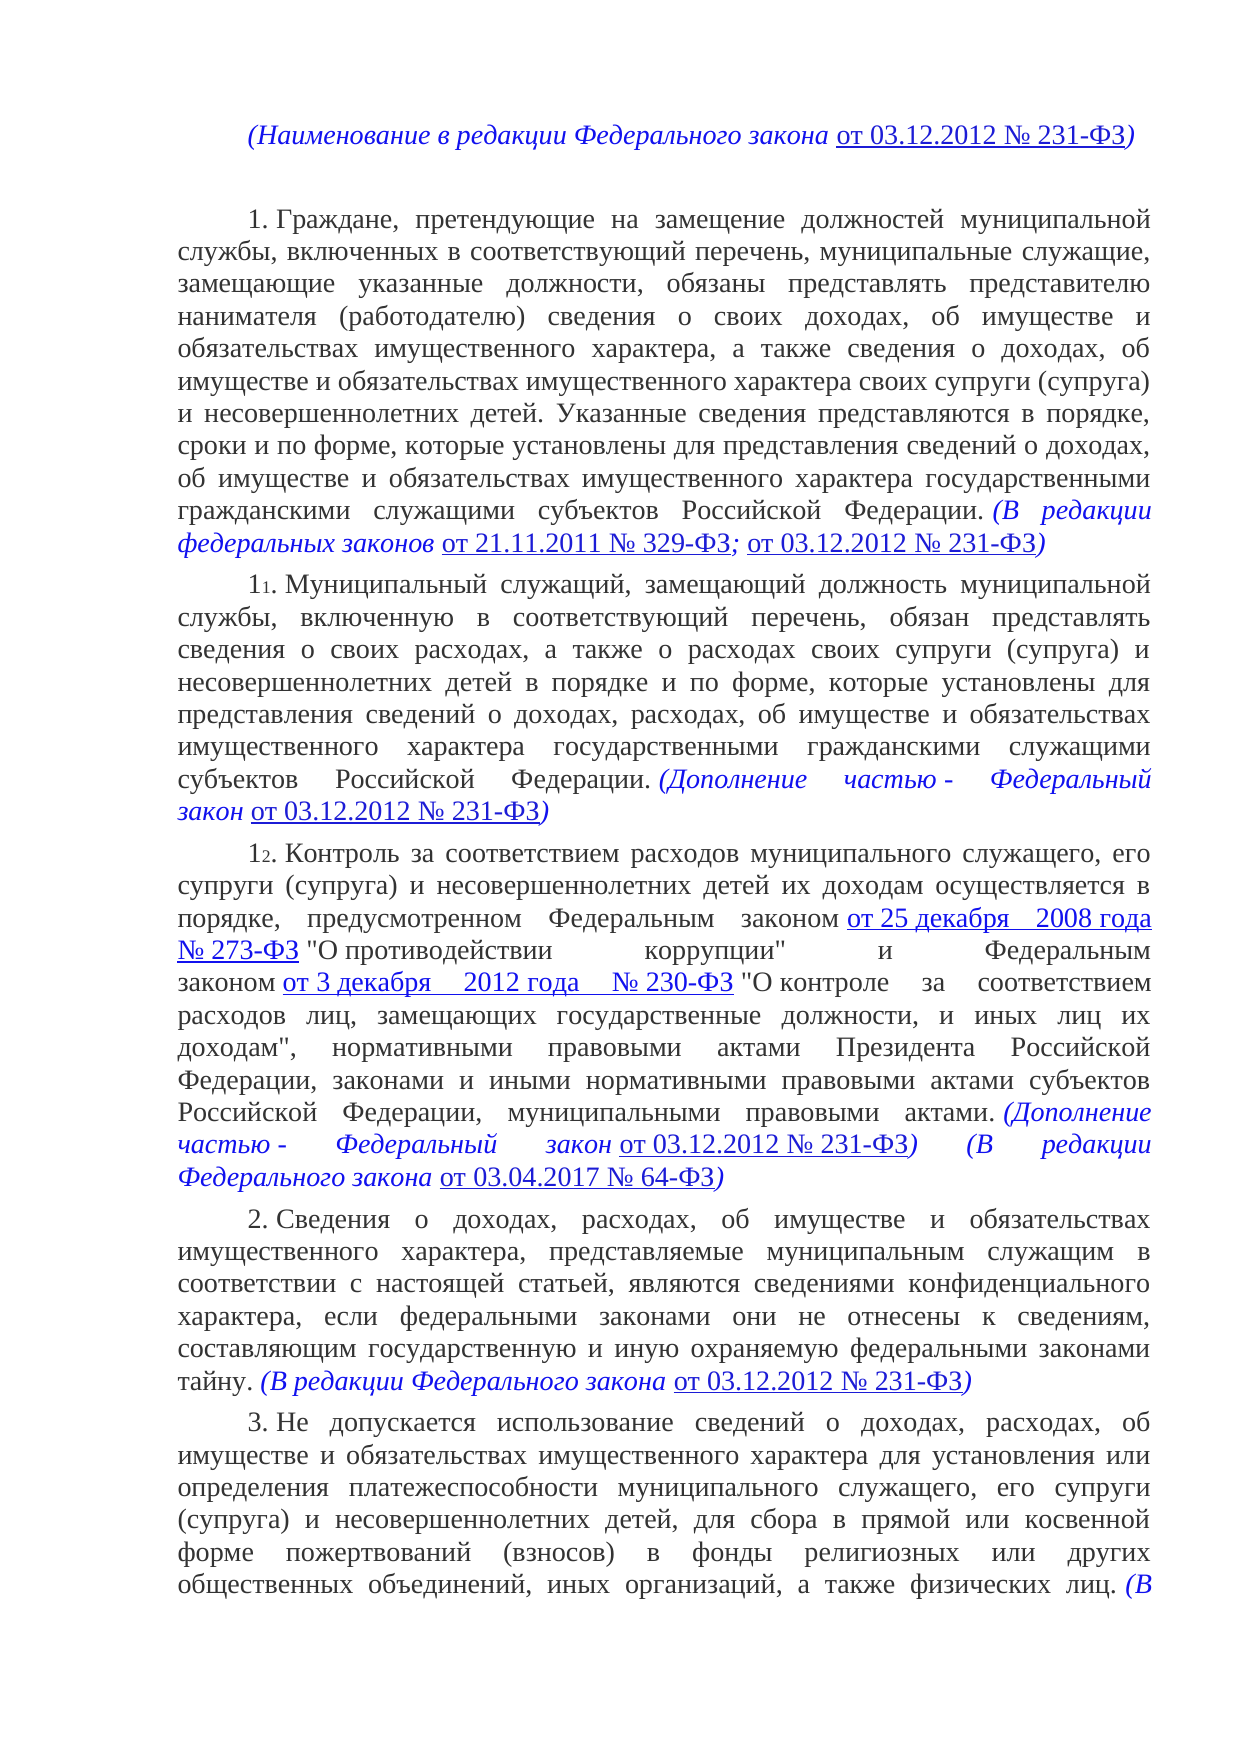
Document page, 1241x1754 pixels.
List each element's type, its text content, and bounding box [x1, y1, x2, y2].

text 1. Граждане, претендующие на замещение должностей муниципальной службы, включенных в соответствующий перечень, муниципальные служащие, замещающие указанные должности, обязаны представлять представителю нанимателя (работодателю) сведения о своих доходах, об имуществе и обязательствах имущественного характера, а также сведения о доходах, об имуществе и обязательствах имущественного характера своих супруги (супруга) и несовершеннолетних детей. Указанные сведения представляются в порядке, сроки и по форме, которые установлены для представления сведений о доходах, об имуществе и обязательствах имущественного характера государственными гражданскими служащими субъектов Российской Федерации. (В редакции федеральных законов от 21.11.2011 № 329-ФЗ; от 03.12.2012 № 231-ФЗ) [177, 202, 1152, 558]
text (Наименование в редакции Федерального закона от 03.12.2012 № 231-ФЗ) [247, 118, 1152, 151]
text 11. Муниципальный служащий, замещающий должность муниципальной службы, включенную в соответствующий перечень, обязан представлять сведения о своих расходах, а также о расходах своих супруги (супруга) и несовершеннолетних детей в порядке и по форме, которые установлены для представления сведений о доходах, расходах, об имуществе и обязательствах имущественного характера государственными гражданскими служащими субъектов Российской Федерации. (Дополнение частью - Федеральный закон от 03.12.2012 № 231-ФЗ) [177, 567, 1152, 827]
text 12. Контроль за соответствием расходов муниципального служащего, его супруги (супруга) и несовершеннолетних детей их доходам осуществляется в порядке, предусмотренном Федеральным законом от 25 декабря 2008 года № 273-ФЗ "О противодействии коррупции" и Федеральным законом от 3 декабря 2012 года № 230-ФЗ "О контроле за соответствием расходов лиц, замещающих государственные должности, и иных лиц их доходам", нормативными правовыми актами Президента Российской Федерации, законами и иными нормативными правовыми актами субъектов Российской Федерации, муниципальными правовыми актами. (Дополнение частью - Федеральный закон от 03.12.2012 № 231-ФЗ) (В редакции Федерального закона от 03.04.2017 № 64-ФЗ) [177, 836, 1152, 1192]
text 2. Сведения о доходах, расходах, об имуществе и обязательствах имущественного характера, представляемые муниципальным служащим в соответствии с настоящей статьей, являются сведениями конфиденциального характера, если федеральными законами они не отнесены к сведениям, составляющим государственную и иную охраняемую федеральными законами тайну. (В редакции Федерального закона от 03.12.2012 № 231-ФЗ) [177, 1202, 1152, 1396]
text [177, 1405, 1152, 1600]
